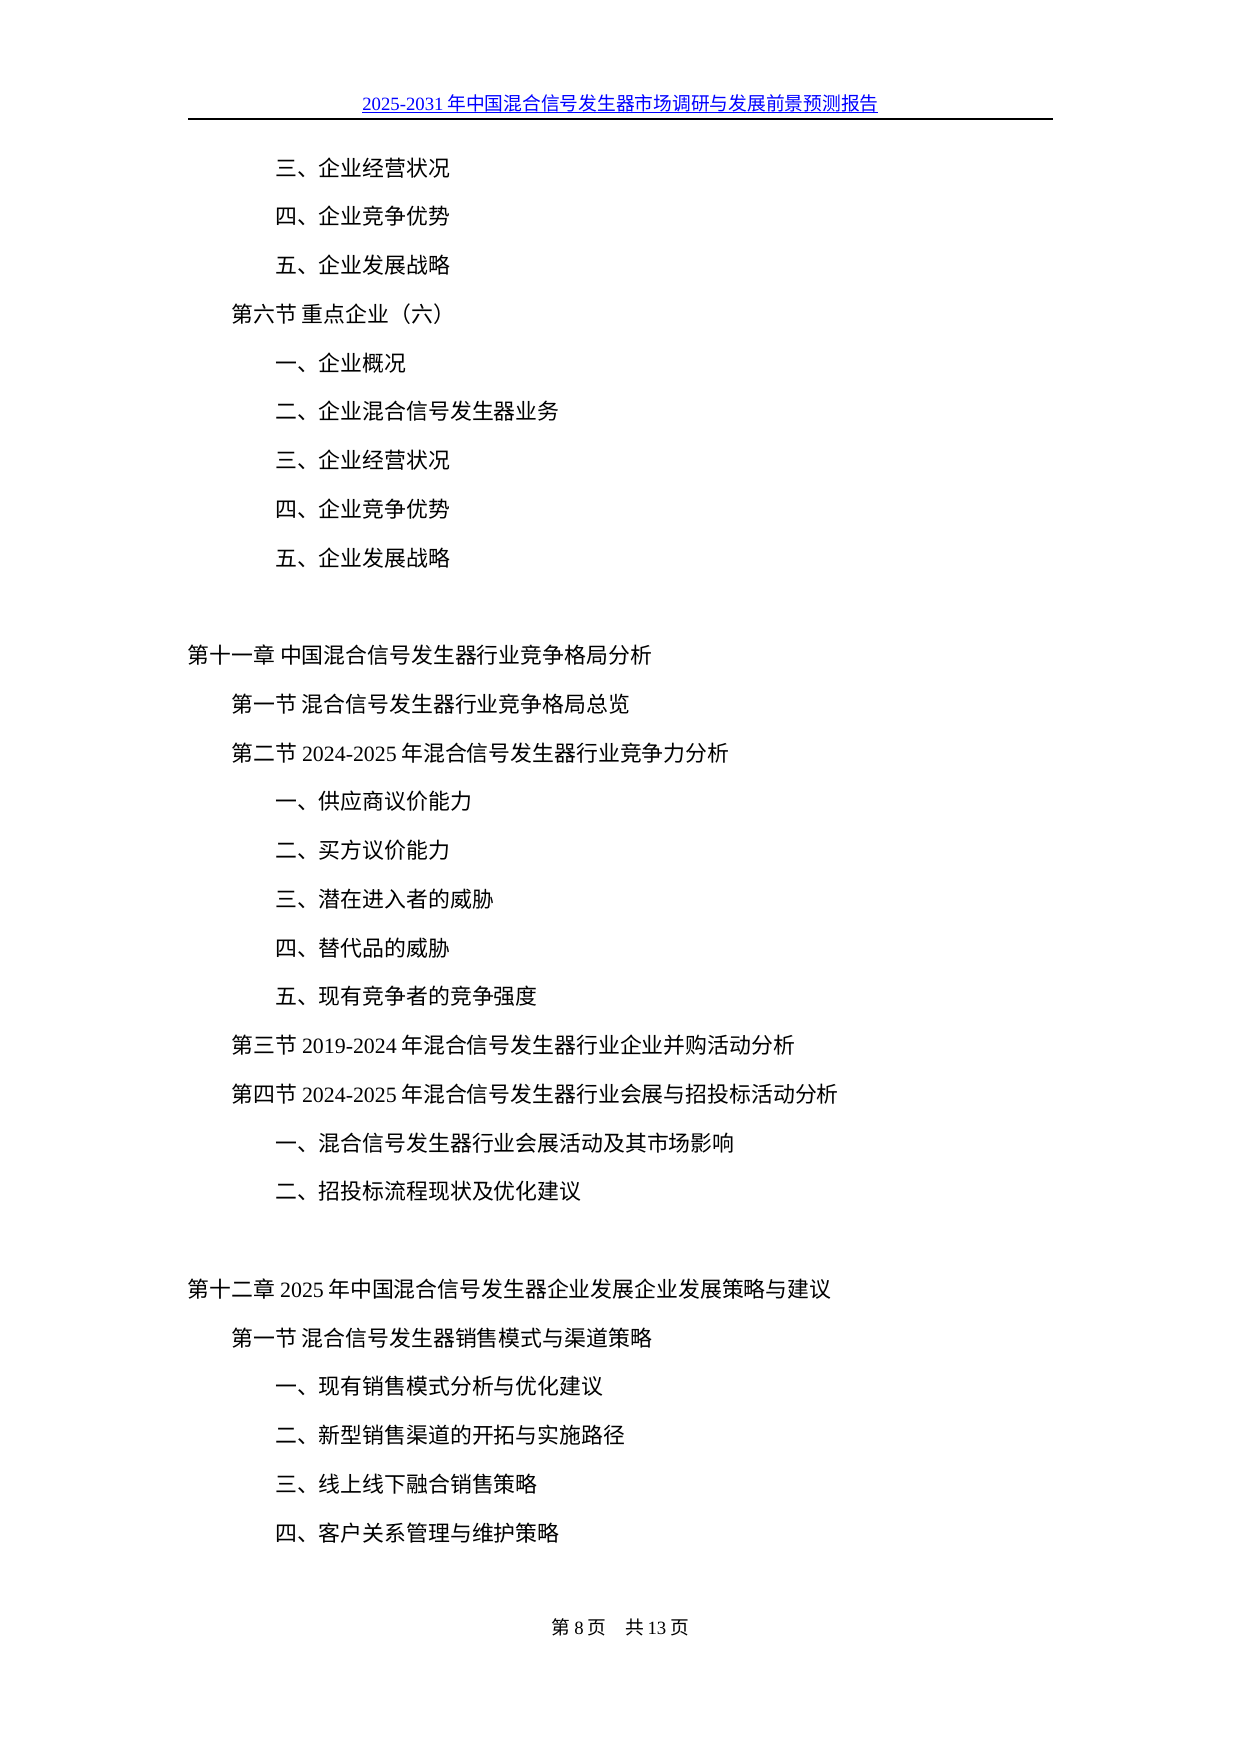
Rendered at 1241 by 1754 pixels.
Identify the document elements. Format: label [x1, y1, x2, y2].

text [187, 150, 1053, 1548]
